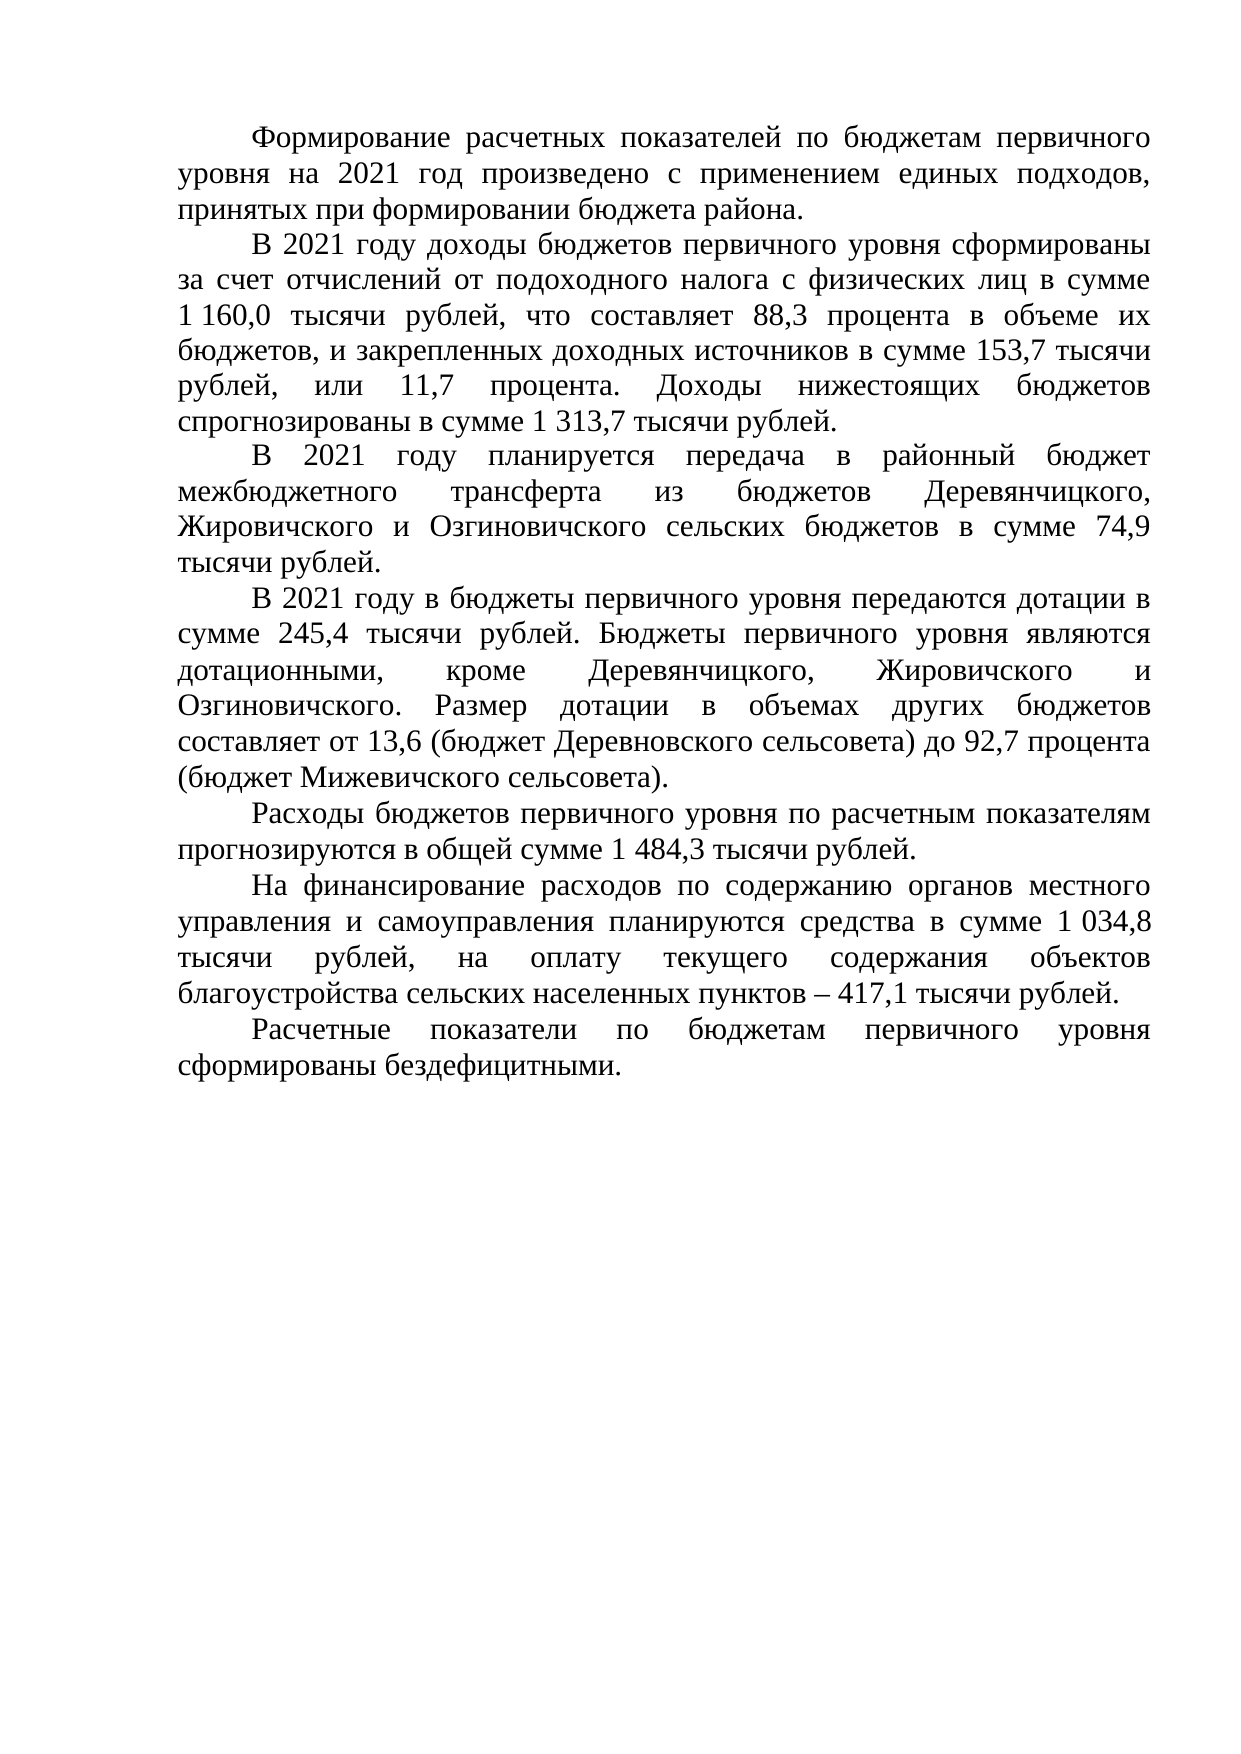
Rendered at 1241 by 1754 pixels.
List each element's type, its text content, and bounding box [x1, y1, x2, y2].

text Формирование расчетных показателей по бюджетам первичного уровня на 2021 год произведено с применением единых подходов, принятых при формировании бюджета района. [177, 118, 1152, 226]
text В 2021 году доходы бюджетов первичного уровня сформированы за счет отчислений от подоходного налога с физических лиц в сумме 1 160,0 тысячи рублей, что составляет 88,3 процента в объеме их бюджетов, и закрепленных доходных источников в сумме 153,7 тысячи рублей, или 11,7 процента. Доходы нижестоящих бюджетов спрогнозированы в сумме 1 313,7 тысячи рублей. [177, 226, 1152, 438]
text В 2021 году планируется передача в районный бюджет межбюджетного трансферта из бюджетов Деревянчицкого, Жировичского и Озгиновичского сельских бюджетов в сумме 74,9 тысячи рублей. [177, 438, 1152, 579]
text Расчетные показатели по бюджетам первичного уровня сформированы бездефицитными. [177, 1010, 1152, 1082]
text В 2021 году в бюджеты первичного уровня передаются дотации в сумме 245,4 тысячи рублей. Бюджеты первичного уровня являются дотационными, кроме Деревянчицкого, Жировичского и Озгиновичского. Размер дотации в объемах других бюджетов составляет от 13,6 (бюджет Деревновского сельсовета) до 92,7 процента (бюджет Мижевичского сельсовета). [177, 579, 1152, 794]
text На финансирование расходов по содержанию органов местного управления и самоуправления планируются средства в сумме 1 034,8 тысячи рублей, на оплату текущего содержания объектов благоустройства сельских населенных пунктов – 417,1 тысячи рублей. [177, 866, 1152, 1010]
text Расходы бюджетов первичного уровня по расчетным показателям прогнозируются в общей сумме 1 484,3 тысячи рублей. [177, 794, 1152, 866]
